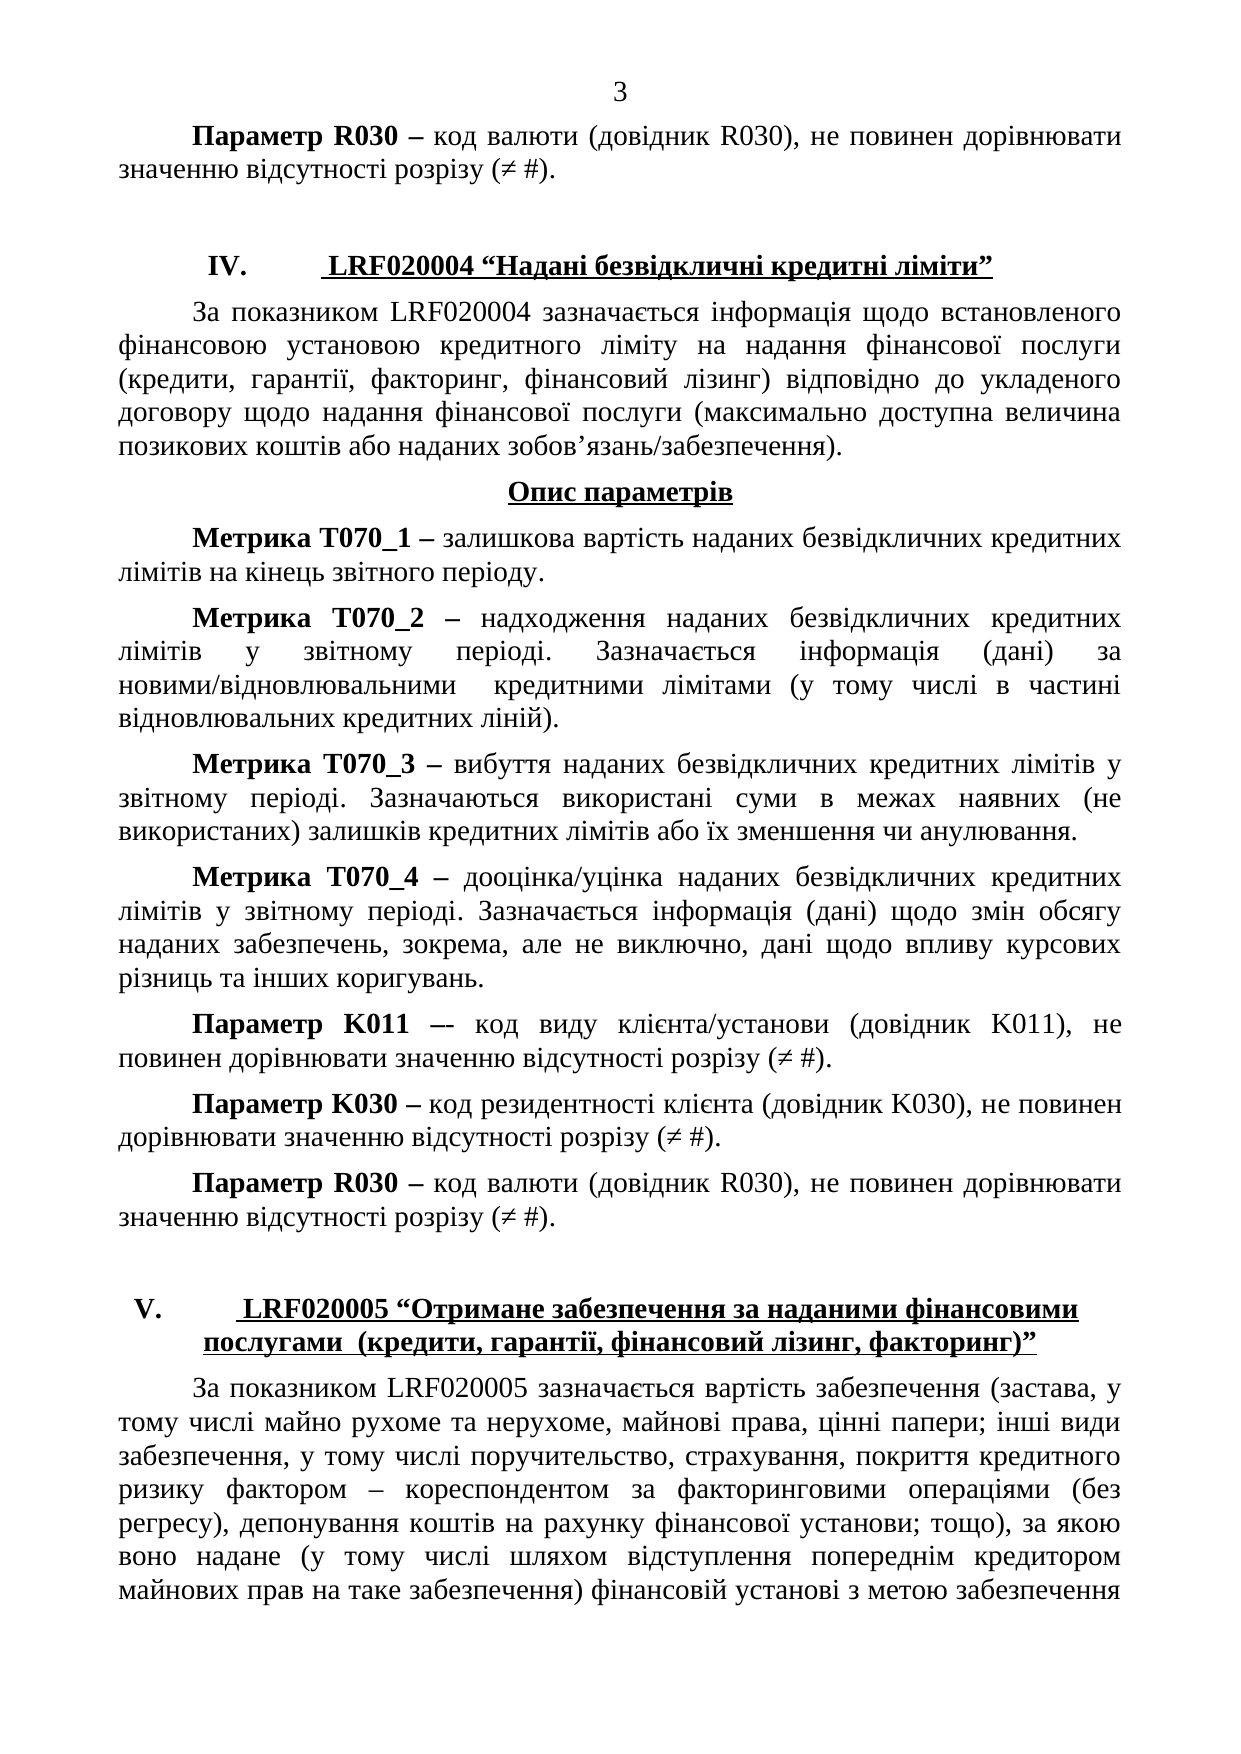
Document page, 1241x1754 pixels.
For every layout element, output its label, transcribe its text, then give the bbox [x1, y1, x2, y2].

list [118, 1371, 1122, 1605]
list За показником LRF020004 зазначається інформація щодо встановленого фінансовою установою кредитного ліміту на надання фінансової послуги (кредити, гарантії, факторинг, фінансовий лізинг) відповідно до укладеного договору щодо надання фінансової послуги (максимально доступна величина позикових коштів або наданих зобов’язань/забезпечення). [118, 294, 1122, 462]
text Параметр R030 – код валюти (довідник R030), не повинен дорівнювати значенню відсутності розрізу (≠ #). [118, 1165, 1122, 1232]
list Опис параметрів [118, 474, 1122, 508]
text Метрика T070_4 – дооцінка/уцінка наданих безвідкличних кредитних лімітів у звітному періоді. Зазначається інформація (дані) щодо змін обсягу наданих забезпечень, зокрема, але не виключно, дані щодо впливу курсових різниць та інших коригувань. [118, 859, 1122, 994]
text Параметр K011 –- код виду клієнта/установи (довідник K011), не повинен дорівнювати значенню відсутності розрізу (≠ #). [118, 1006, 1122, 1073]
list LRF020005 “Отримане забезпечення за наданими фінансовими послугами (кредити, гарантії, фінансовий лізинг, факторинг)” [118, 1291, 1122, 1358]
list LRF020004 “Надані безвідкличні кредитні ліміти” [118, 248, 1122, 281]
text Метрика T070_3 – вибуття наданих безвідкличних кредитних лімітів у звітному періоді. Зазначаються використані суми в межах наявних (не використаних) залишків кредитних лімітів або їх зменшення чи анулювання. [118, 746, 1122, 847]
text Метрика T070_2 – надходження наданих безвідкличних кредитних лімітів у звітному періоді. Зазначається інформація (дані) за новими/відновлювальними кредитними лімітами (у тому числі в частині відновлювальних кредитних ліній). [118, 600, 1122, 734]
text Параметр R030 – код валюти (довідник R030), не повинен дорівнювати значенню відсутності розрізу (≠ #). [118, 118, 1122, 185]
text Параметр K030 – код резидентності клієнта (довідник K030), не повинен дорівнювати значенню відсутності розрізу (≠ #). [118, 1086, 1122, 1153]
text Метрика T070_1 – залишкова вартість наданих безвідкличних кредитних лімітів на кінець звітного періоду. [118, 520, 1122, 587]
